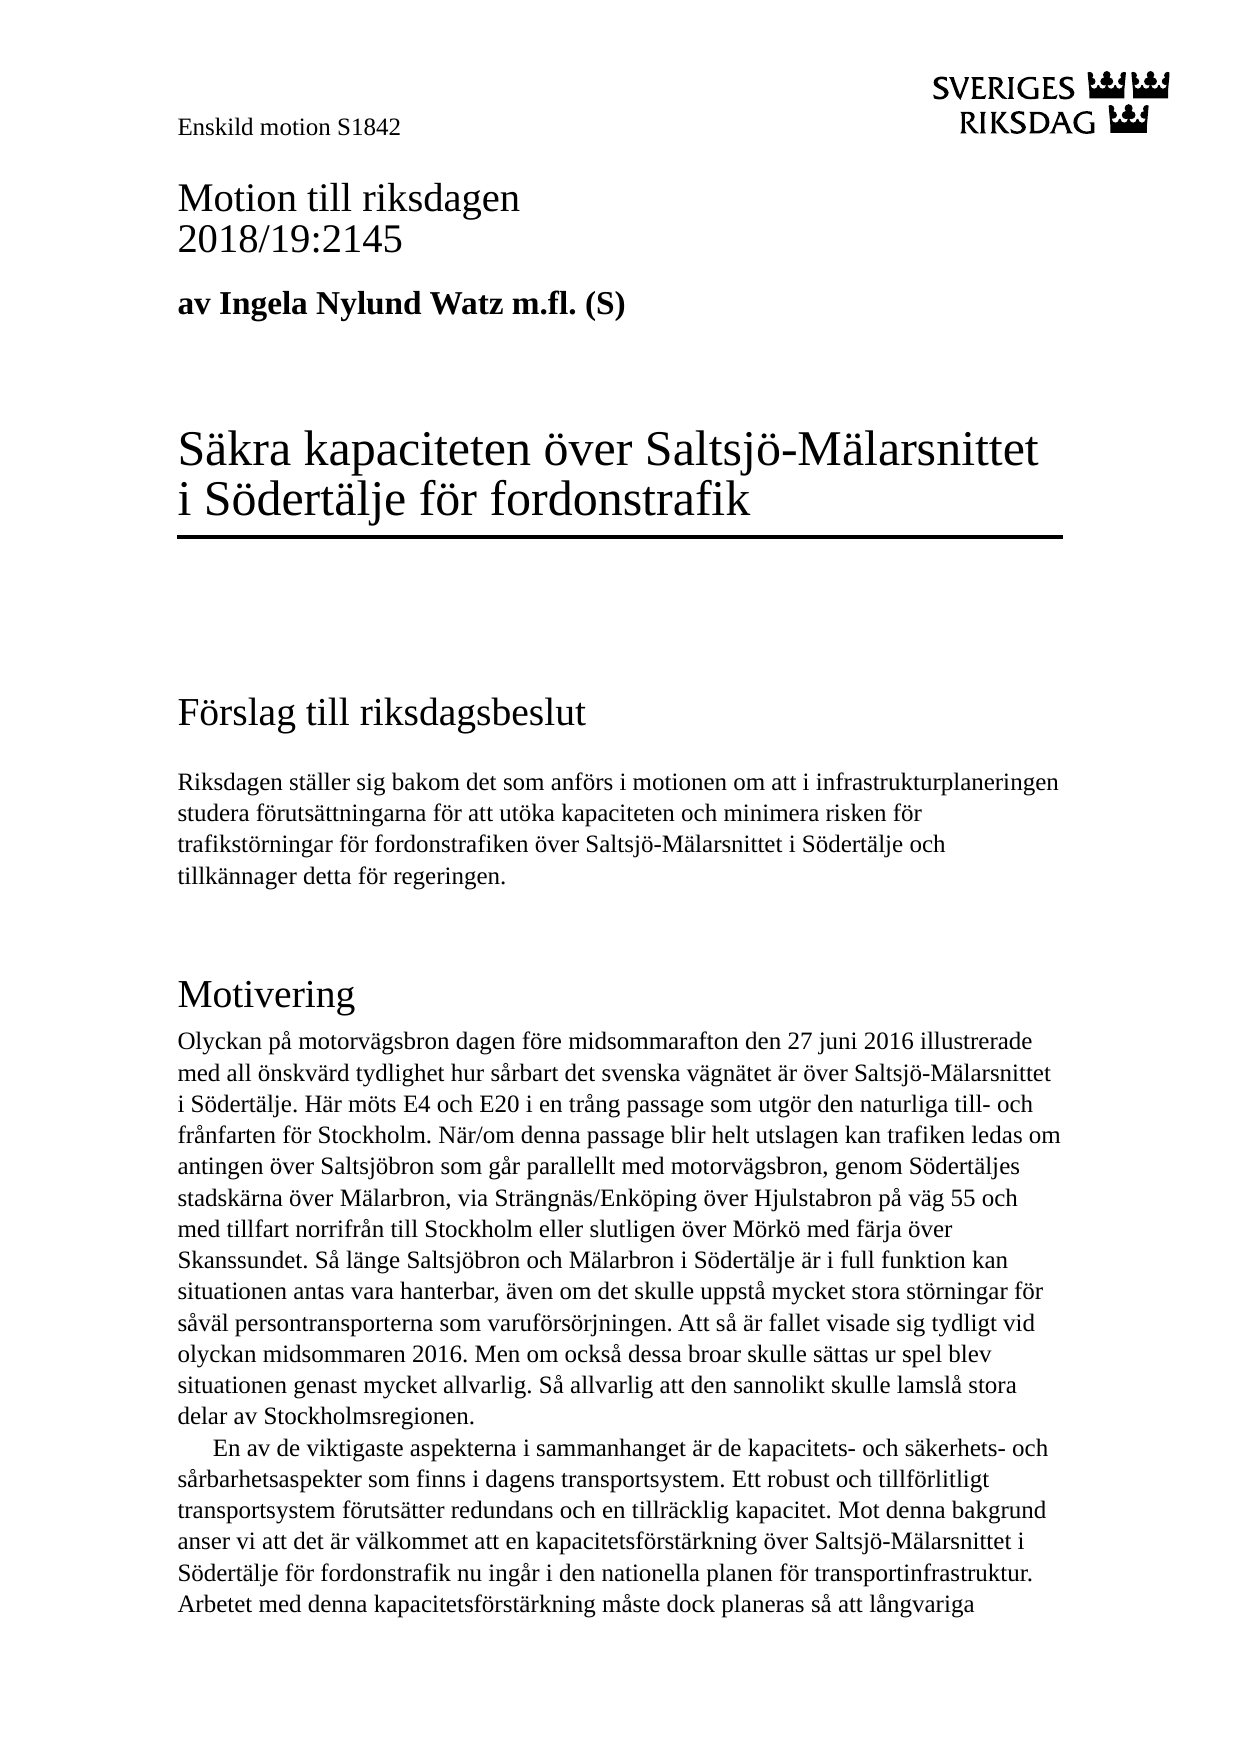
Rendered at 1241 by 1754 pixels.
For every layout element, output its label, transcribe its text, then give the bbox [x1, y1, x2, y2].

text Olyckan på motorvägsbron dagen före midsommarafton den 27 juni 2016 illustrerade med all önskvärd tydlighet hur sårbart det svenska vägnätet är över Saltsjö-Mälarsnittet i Södertälje. Här möts E4 och E20 i en trång passage som utgör den naturliga till- och frånfarten för Stockholm. När/om denna passage blir helt utslagen kan trafiken ledas om antingen över Saltsjöbron som går parallellt med motorvägsbron, genom Södertäljes stadskärna över Mälarbron, via Strängnäs/Enköping över Hjulstabron på väg 55 och med tillfart norrifrån till Stockholm eller slutligen över Mörkö med färja över Skanssundet. Så länge Saltsjöbron och Mälarbron i Södertälje är i full funktion kan situationen antas vara hanterbar, även om det skulle uppstå mycket stora störningar för såväl persontransporterna som varuförsörjningen. Att så är fallet visade sig tydligt vid olyckan midsommaren 2016. Men om också dessa broar skulle sättas ur spel blev situationen genast mycket allvarlig. Så allvarlig att den sannolikt skulle lamslå stora delar av Stockholmsregionen. [177, 1024, 1063, 1430]
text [177, 1430, 1063, 1618]
